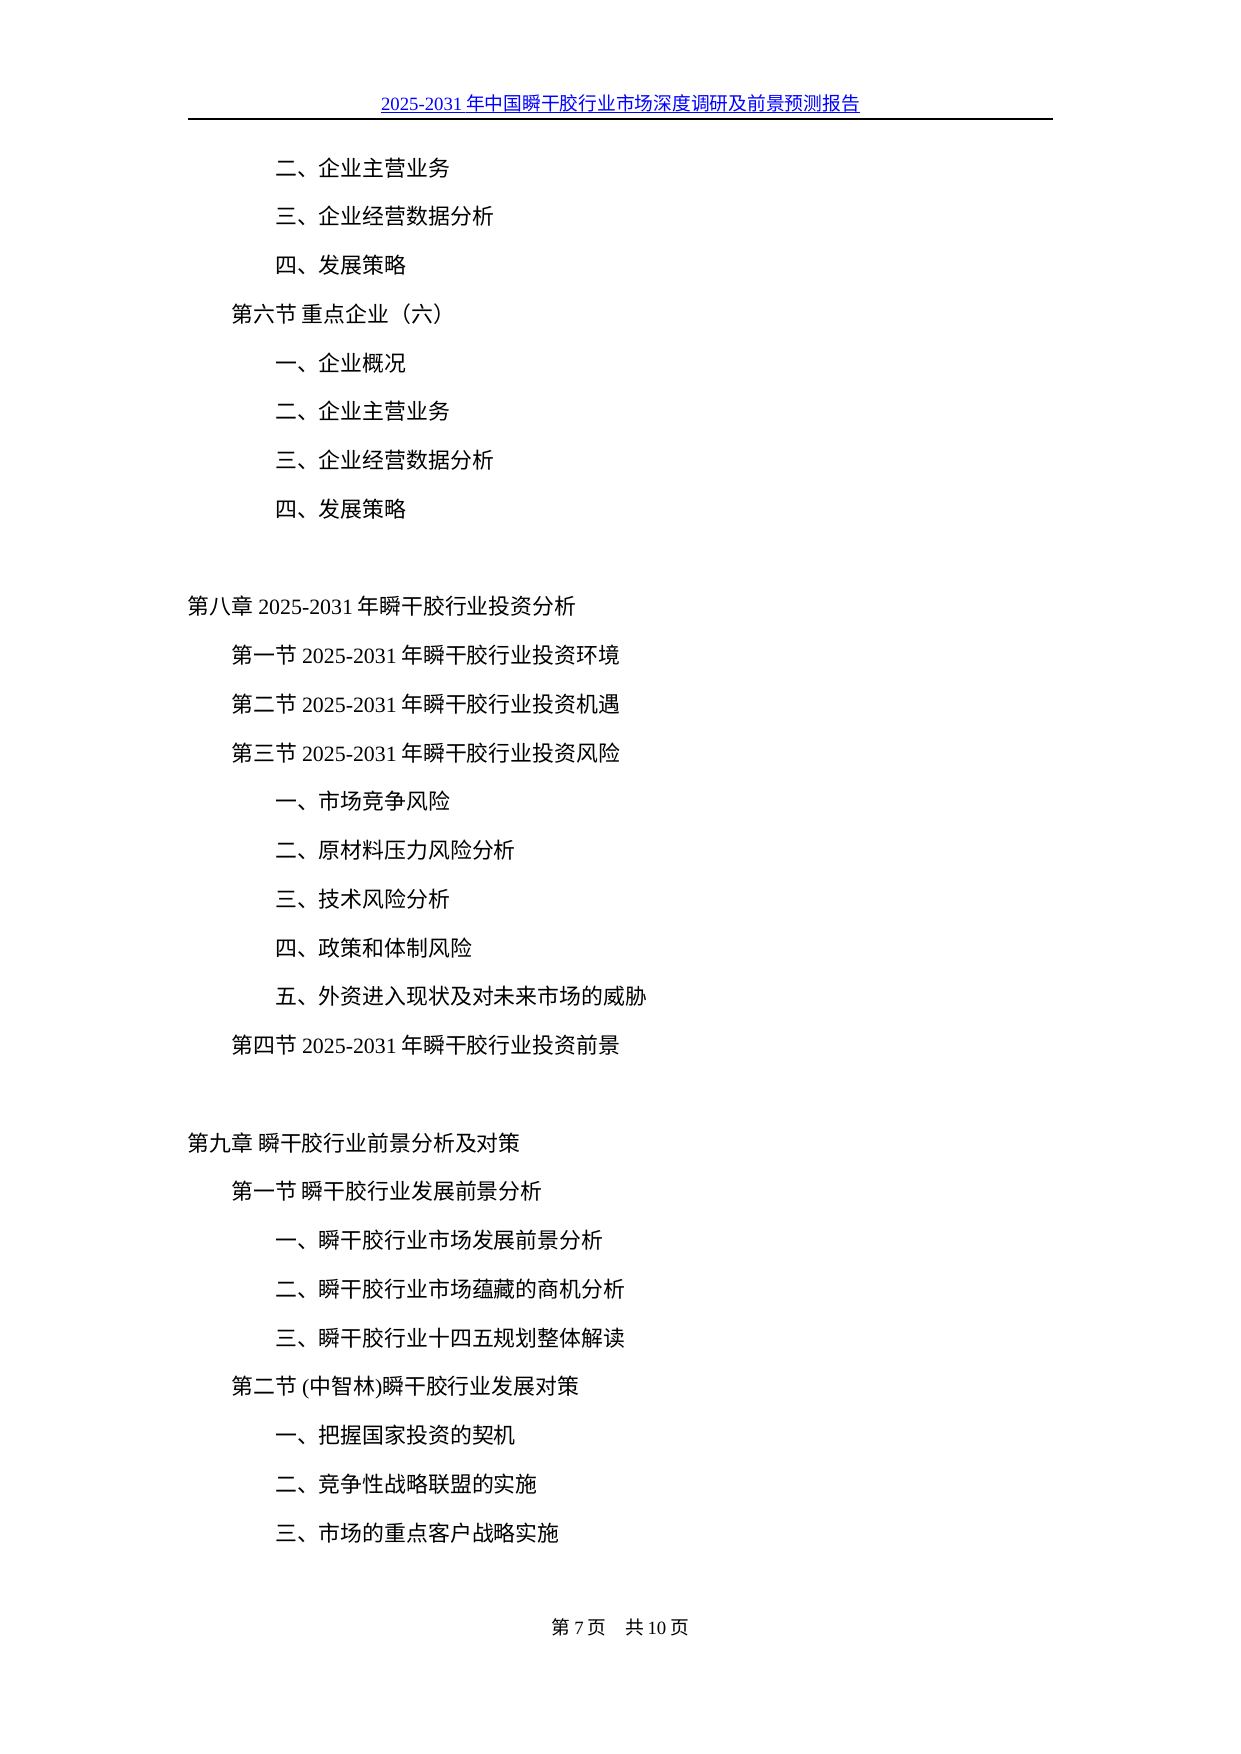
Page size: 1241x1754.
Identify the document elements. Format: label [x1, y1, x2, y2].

text [187, 150, 1053, 1548]
